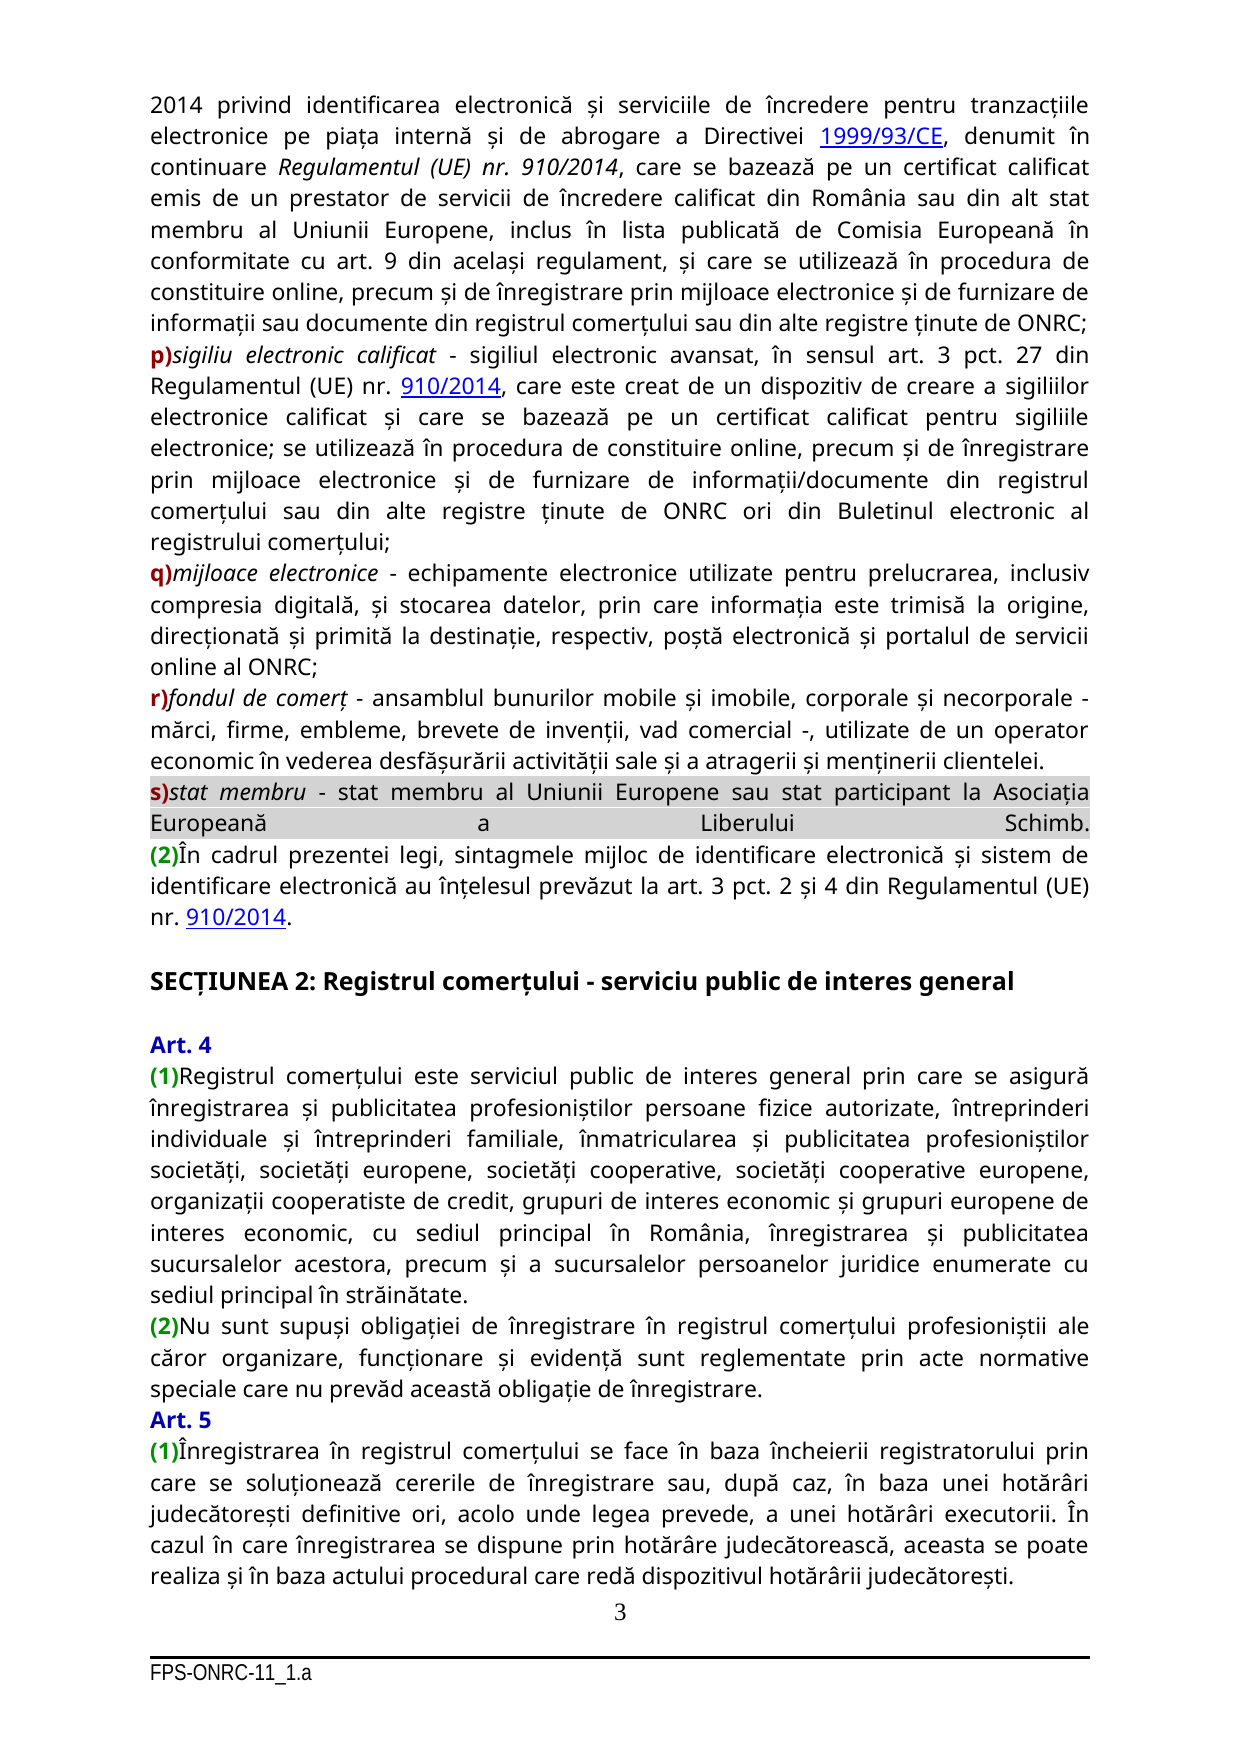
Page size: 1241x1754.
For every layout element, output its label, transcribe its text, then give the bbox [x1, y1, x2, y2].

text Art. 4 [150, 1029, 1090, 1060]
text Art. 5 [150, 1404, 1090, 1435]
text s)stat membru - stat membru al Uniunii Europene sau stat participant la Asociaţia Europeană a Liberului Schimb. (2)În cadrul prezentei legi, sintagmele mijloc de identificare electronică şi sistem de identificare electronică au înţelesul prevăzut la art. 3 pct. 2 şi 4 din Regulamentul (UE) nr. 910/2014. [150, 839, 1090, 932]
text (1)Înregistrarea în registrul comerţului se face în baza încheierii registratorului prin care se soluţionează cererile de înregistrare sau, după caz, în baza unei hotărâri judecătoreşti definitive ori, acolo unde legea prevede, a unei hotărâri executorii. În cazul în care înregistrarea se dispune prin hotărâre judecătorească, aceasta se poate realiza şi în baza actului procedural care redă dispozitivul hotărârii judecătoreşti. [150, 1435, 1090, 1591]
text q)mijloace electronice - echipamente electronice utilizate pentru prelucrarea, inclusiv compresia digitală, şi stocarea datelor, prin care informaţia este trimisă la origine, direcţionată şi primită la destinaţie, respectiv, poştă electronică şi portalul de servicii online al ONRC; [150, 557, 1090, 682]
text r)fondul de comerţ - ansamblul bunurilor mobile şi imobile, corporale şi necorporale - mărci, firme, embleme, brevete de invenţii, vad comercial -, utilizate de un operator economic în vederea desfăşurării activităţii sale şi a atragerii şi menţinerii clientelei. [150, 682, 1090, 776]
text SECŢIUNEA 2: Registrul comerţului - serviciu public de interes general [150, 964, 1090, 998]
text (2)Nu sunt supuşi obligaţiei de înregistrare în registrul comerţului profesioniştii ale căror organizare, funcţionare şi evidenţă sunt reglementate prin acte normative speciale care nu prevăd această obligaţie de înregistrare. [150, 1310, 1090, 1404]
text (1)Registrul comerţului este serviciul public de interes general prin care se asigură înregistrarea şi publicitatea profesioniştilor persoane fizice autorizate, întreprinderi individuale şi întreprinderi familiale, înmatricularea şi publicitatea profesioniştilor societăţi, societăţi europene, societăţi cooperative, societăţi cooperative europene, organizaţii cooperatiste de credit, grupuri de interes economic şi grupuri europene de interes economic, cu sediul principal în România, înregistrarea şi publicitatea sucursalelor acestora, precum şi a sucursalelor persoanelor juridice enumerate cu sediul principal în străinătate. [150, 1060, 1090, 1310]
text p)sigiliu electronic calificat - sigiliul electronic avansat, în sensul art. 3 pct. 27 din Regulamentul (UE) nr. 910/2014, care este creat de un dispozitiv de creare a sigiliilor electronice calificat şi care se bazează pe un certificat calificat pentru sigiliile electronice; se utilizează în procedura de constituire online, precum şi de înregistrare prin mijloace electronice şi de furnizare de informaţii/documente din registrul comerţului sau din alte registre ţinute de ONRC ori din Buletinul electronic al registrului comerţului; [150, 339, 1090, 557]
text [150, 89, 1090, 339]
